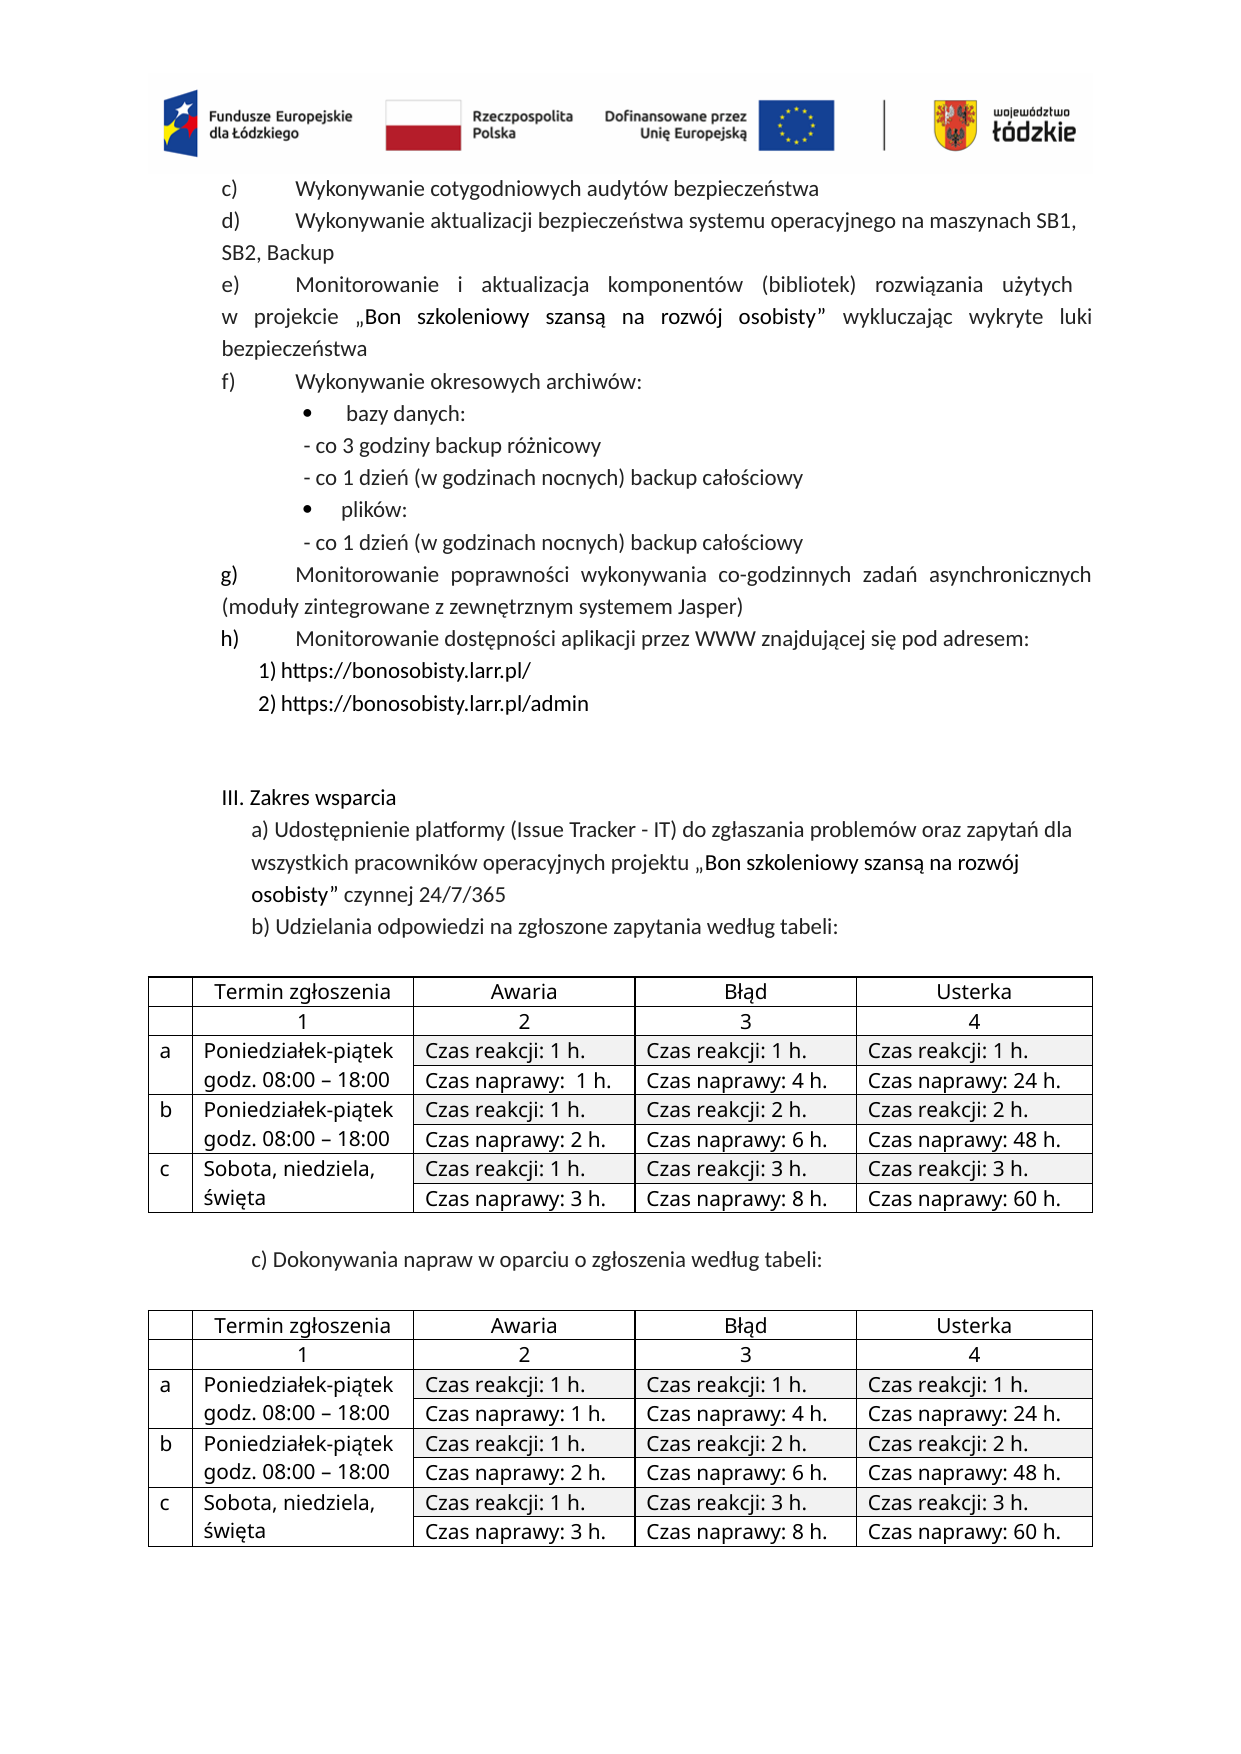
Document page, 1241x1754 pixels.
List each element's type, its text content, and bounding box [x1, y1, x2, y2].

table_cell c [149, 1488, 192, 1546]
list plików: [303, 496, 1093, 523]
table_cell Czas naprawy: 48 h. [857, 1125, 1092, 1153]
table_cell 4 [857, 1007, 1092, 1035]
list e) Monitorowanie i aktualizacja komponentów (bibliotek) rozwiązania użytych w projekcie „Bon szkoleniowy szansą na rozwój osobisty” wykluczając wykryte luki bezpieczeństwa [221, 270, 1093, 363]
table_cell 2 [414, 1007, 634, 1035]
table_cell Czas naprawy: 1 h. [414, 1066, 634, 1094]
table_cell Czas naprawy: 4 h. [636, 1066, 856, 1094]
table_cell Czas reakcji: 2 h. [636, 1095, 856, 1124]
list https://bonosobisty.larr.pl/admin [258, 689, 1093, 717]
list bazy danych: [303, 399, 1093, 427]
table_cell Czas reakcji: 1 h. [857, 1036, 1092, 1065]
table_cell a [149, 1036, 192, 1094]
table_cell 3 [636, 1340, 856, 1369]
table_cell Sobota, niedziela, święta [193, 1488, 413, 1546]
list - co 3 godziny backup różnicowy [303, 431, 1093, 459]
table_cell [149, 1340, 192, 1369]
table_header Błąd [636, 978, 856, 1006]
list d) Wykonywanie aktualizacji bezpieczeństwa systemu operacyjnego na maszynach SB1, SB2, Backup [221, 206, 1093, 266]
table_cell Poniedziałek-piątek godz. 08:00 – 18:00 [193, 1429, 413, 1487]
picture [147, 73, 1093, 174]
table_header Usterka [857, 1311, 1092, 1339]
table_cell Poniedziałek-piątek godz. 08:00 – 18:00 [193, 1036, 413, 1094]
table_cell Czas reakcji: 1 h. [414, 1370, 634, 1398]
table_cell Czas reakcji: 1 h. [414, 1095, 634, 1124]
table_cell [149, 1007, 192, 1035]
table_cell Czas naprawy: 2 h. [414, 1125, 634, 1153]
table_cell Czas reakcji: 3 h. [857, 1488, 1092, 1516]
table_cell Czas naprawy: 1 h. [414, 1399, 634, 1428]
table_cell Czas reakcji: 2 h. [636, 1429, 856, 1457]
table_cell Czas reakcji: 1 h. [414, 1488, 634, 1516]
table_cell Czas reakcji: 1 h. [857, 1370, 1092, 1398]
list b) Udzielania odpowiedzi na zgłoszone zapytania według tabeli: [251, 912, 1093, 940]
table_cell Czas naprawy: 8 h. [636, 1184, 856, 1212]
list f) Wykonywanie okresowych archiwów: [221, 367, 1093, 395]
table_cell Czas naprawy: 3 h. [414, 1184, 634, 1212]
table_cell Czas reakcji: 1 h. [414, 1429, 634, 1457]
table_cell 4 [857, 1340, 1092, 1369]
table_header [149, 978, 192, 1006]
table_cell Czas reakcji: 3 h. [636, 1154, 856, 1183]
table_cell a [149, 1370, 192, 1428]
list https://bonosobisty.larr.pl/ [258, 656, 1093, 684]
table_header Błąd [636, 1311, 856, 1339]
table_cell Poniedziałek-piątek godz. 08:00 – 18:00 [193, 1370, 413, 1428]
table_cell Czas naprawy: 3 h. [414, 1517, 634, 1546]
list c) Wykonywanie cotygodniowych audytów bezpieczeństwa [221, 174, 1093, 202]
table_cell Poniedziałek-piątek godz. 08:00 – 18:00 [193, 1095, 413, 1153]
table_cell Czas reakcji: 1 h. [636, 1370, 856, 1398]
table_cell b [149, 1429, 192, 1487]
table_cell 2 [414, 1340, 634, 1369]
list a) Udostępnienie platformy (Issue Tracker - IT) do zgłaszania problemów oraz zapytań dla wszystkich pracowników operacyjnych projektu „Bon szkoleniowy szansą na rozwój osobisty” czynnej 24/7/365 [251, 815, 1093, 908]
list c) Dokonywania napraw w oparciu o zgłoszenia według tabeli: [251, 1245, 1093, 1273]
table_cell 1 [193, 1340, 413, 1369]
table_header [149, 1311, 192, 1339]
table_cell Czas naprawy: 2 h. [414, 1458, 634, 1487]
table_cell 3 [636, 1007, 856, 1035]
table_cell b [149, 1095, 192, 1153]
table_cell Czas naprawy: 48 h. [857, 1458, 1092, 1487]
table_header Awaria [414, 978, 634, 1006]
table_cell Czas reakcji: 2 h. [857, 1095, 1092, 1124]
table_cell Czas naprawy: 6 h. [636, 1458, 856, 1487]
table_cell Czas reakcji: 1 h. [414, 1154, 634, 1183]
table_cell Sobota, niedziela, święta [193, 1154, 413, 1212]
table_cell Czas naprawy: 8 h. [636, 1517, 856, 1546]
table_cell Czas reakcji: 1 h. [636, 1036, 856, 1065]
table_cell Czas reakcji: 1 h. [414, 1036, 634, 1065]
table_cell 1 [193, 1007, 413, 1035]
table_header Awaria [414, 1311, 634, 1339]
table_cell Czas naprawy: 60 h. [857, 1184, 1092, 1212]
list Monitorowanie poprawności wykonywania co-godzinnych zadań asynchronicznych (moduły zintegrowane z zewnętrznym systemem Jasper) [220, 560, 1093, 620]
table_cell Czas reakcji: 3 h. [857, 1154, 1092, 1183]
table_cell Czas reakcji: 3 h. [636, 1488, 856, 1516]
table_cell Czas naprawy: 24 h. [857, 1399, 1092, 1428]
table_cell Czas naprawy: 6 h. [636, 1125, 856, 1153]
list III. Zakres wsparcia [207, 783, 1093, 811]
table_header Termin zgłoszenia [193, 978, 413, 1006]
table_cell Czas naprawy: 60 h. [857, 1517, 1092, 1546]
text - co 1 dzień (w godzinach nocnych) backup całościowy [229, 463, 1093, 491]
text - co 1 dzień (w godzinach nocnych) backup całościowy [303, 528, 1093, 556]
list Monitorowanie dostępności aplikacji przez WWW znajdującej się pod adresem: [220, 624, 1093, 652]
table_header Usterka [857, 978, 1092, 1006]
table_cell Czas naprawy: 24 h. [857, 1066, 1092, 1094]
table_header Termin zgłoszenia [193, 1311, 413, 1339]
table_cell Czas reakcji: 2 h. [857, 1429, 1092, 1457]
table_cell c [149, 1154, 192, 1212]
table_cell Czas naprawy: 4 h. [636, 1399, 856, 1428]
